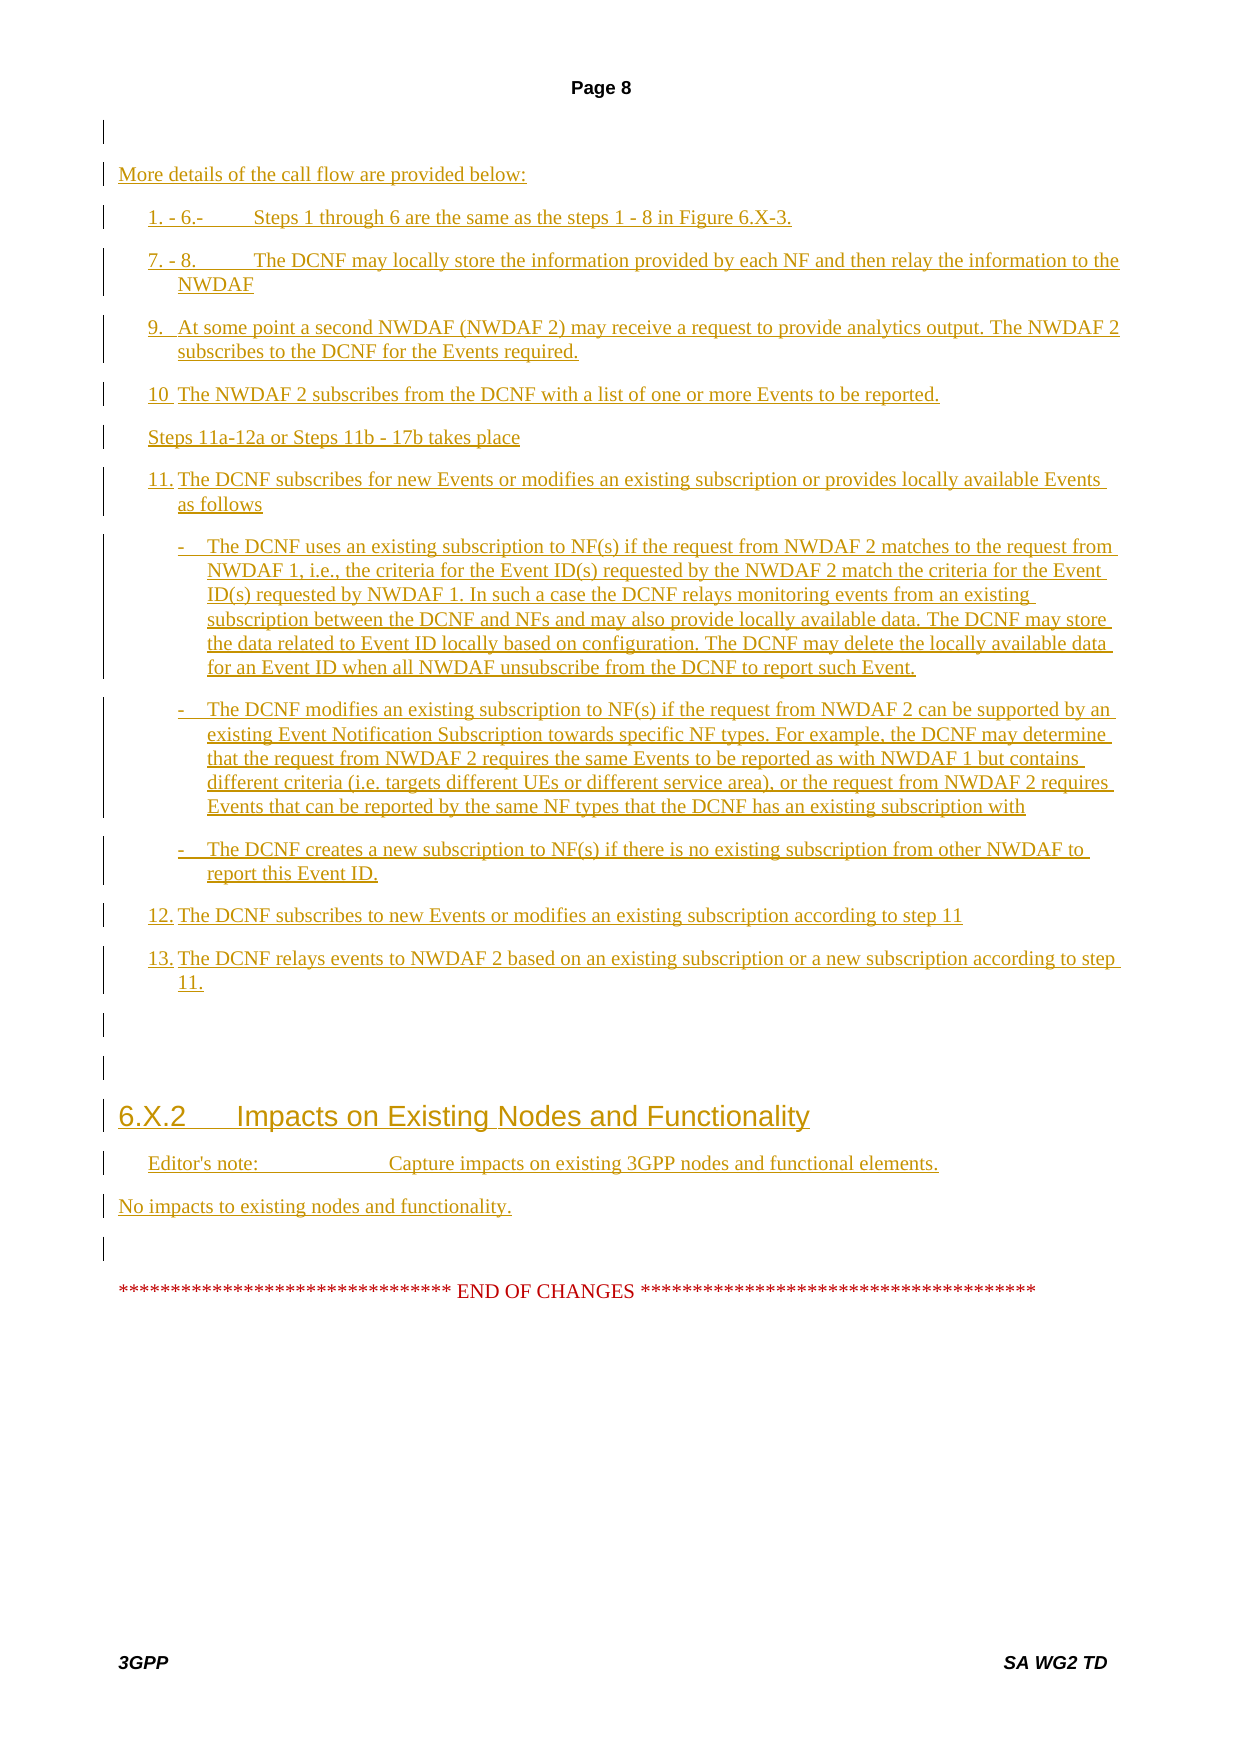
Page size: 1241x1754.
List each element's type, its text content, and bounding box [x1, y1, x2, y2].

text ******************************** END OF CHANGES ************************************** [118, 1279, 1122, 1303]
